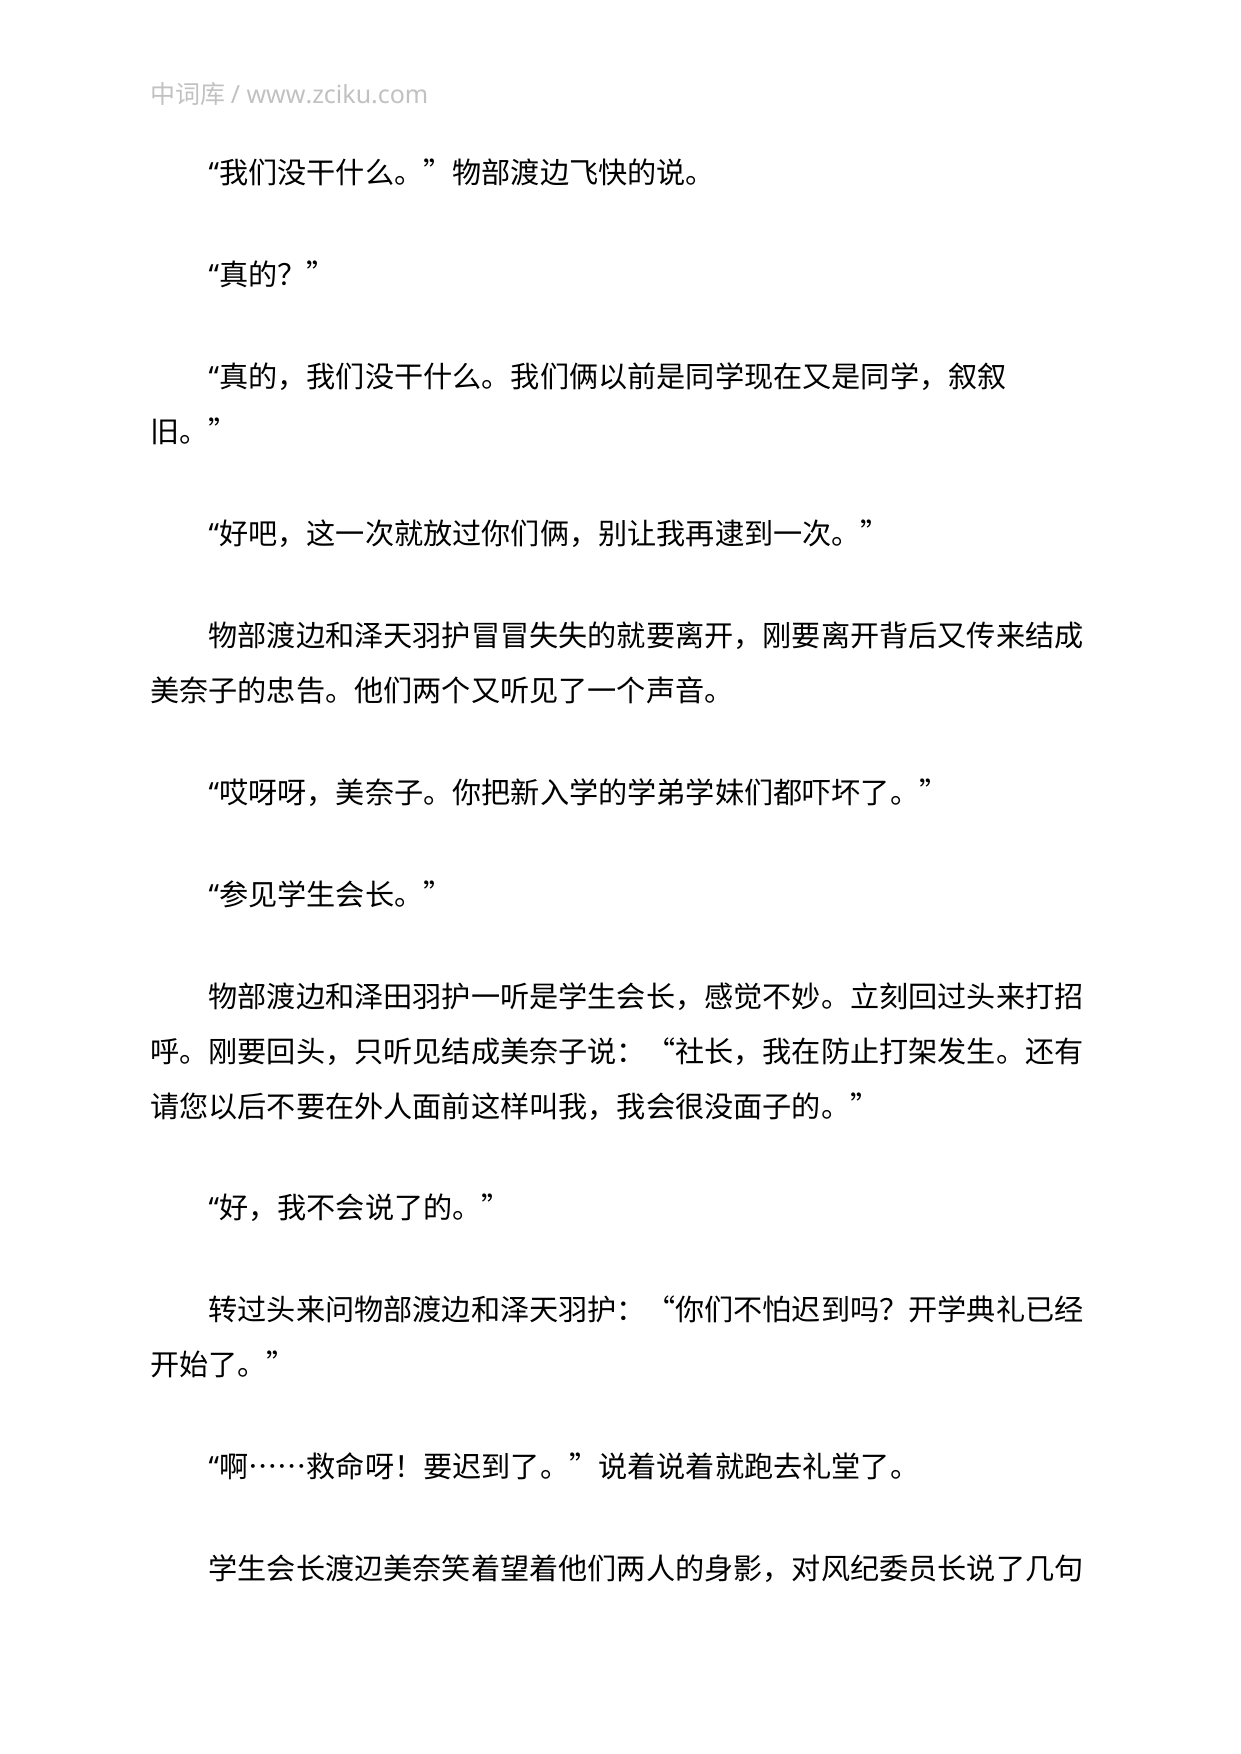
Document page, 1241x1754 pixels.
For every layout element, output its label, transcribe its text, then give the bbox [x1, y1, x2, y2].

text “参见学生会长。” [150, 871, 1090, 914]
text “哎呀呀，美奈子。你把新入学的学弟学妹们都吓坏了。” [150, 769, 1090, 812]
text “好，我不会说了的。” [150, 1185, 1090, 1227]
text 物部渡边和泽田羽护一听是学生会长，感觉不妙。立刻回过头来打招呼。刚要回头，只听见结成美奈子说：“社长，我在防止打架发生。还有请您以后不要在外人面前这样叫我，我会很没面子的。” [150, 973, 1090, 1125]
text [150, 1546, 1090, 1588]
text 转过头来问物部渡边和泽天羽护：“你们不怕迟到吗？开学典礼已经开始了。” [150, 1287, 1090, 1384]
text “好吧，这一次就放过你们俩，别让我再逮到一次。” [150, 511, 1090, 553]
text 物部渡边和泽天羽护冒冒失失的就要离开，刚要离开背后又传来结成美奈子的忠告。他们两个又听见了一个声音。 [150, 613, 1090, 710]
text “真的，我们没干什么。我们俩以前是同学现在又是同学，叙叙旧。” [150, 354, 1090, 451]
text “啊……救命呀！要迟到了。”说着说着就跑去礼堂了。 [150, 1443, 1090, 1486]
text “我们没干什么。”物部渡边飞快的说。 [150, 150, 1090, 192]
text “真的？” [150, 252, 1090, 294]
